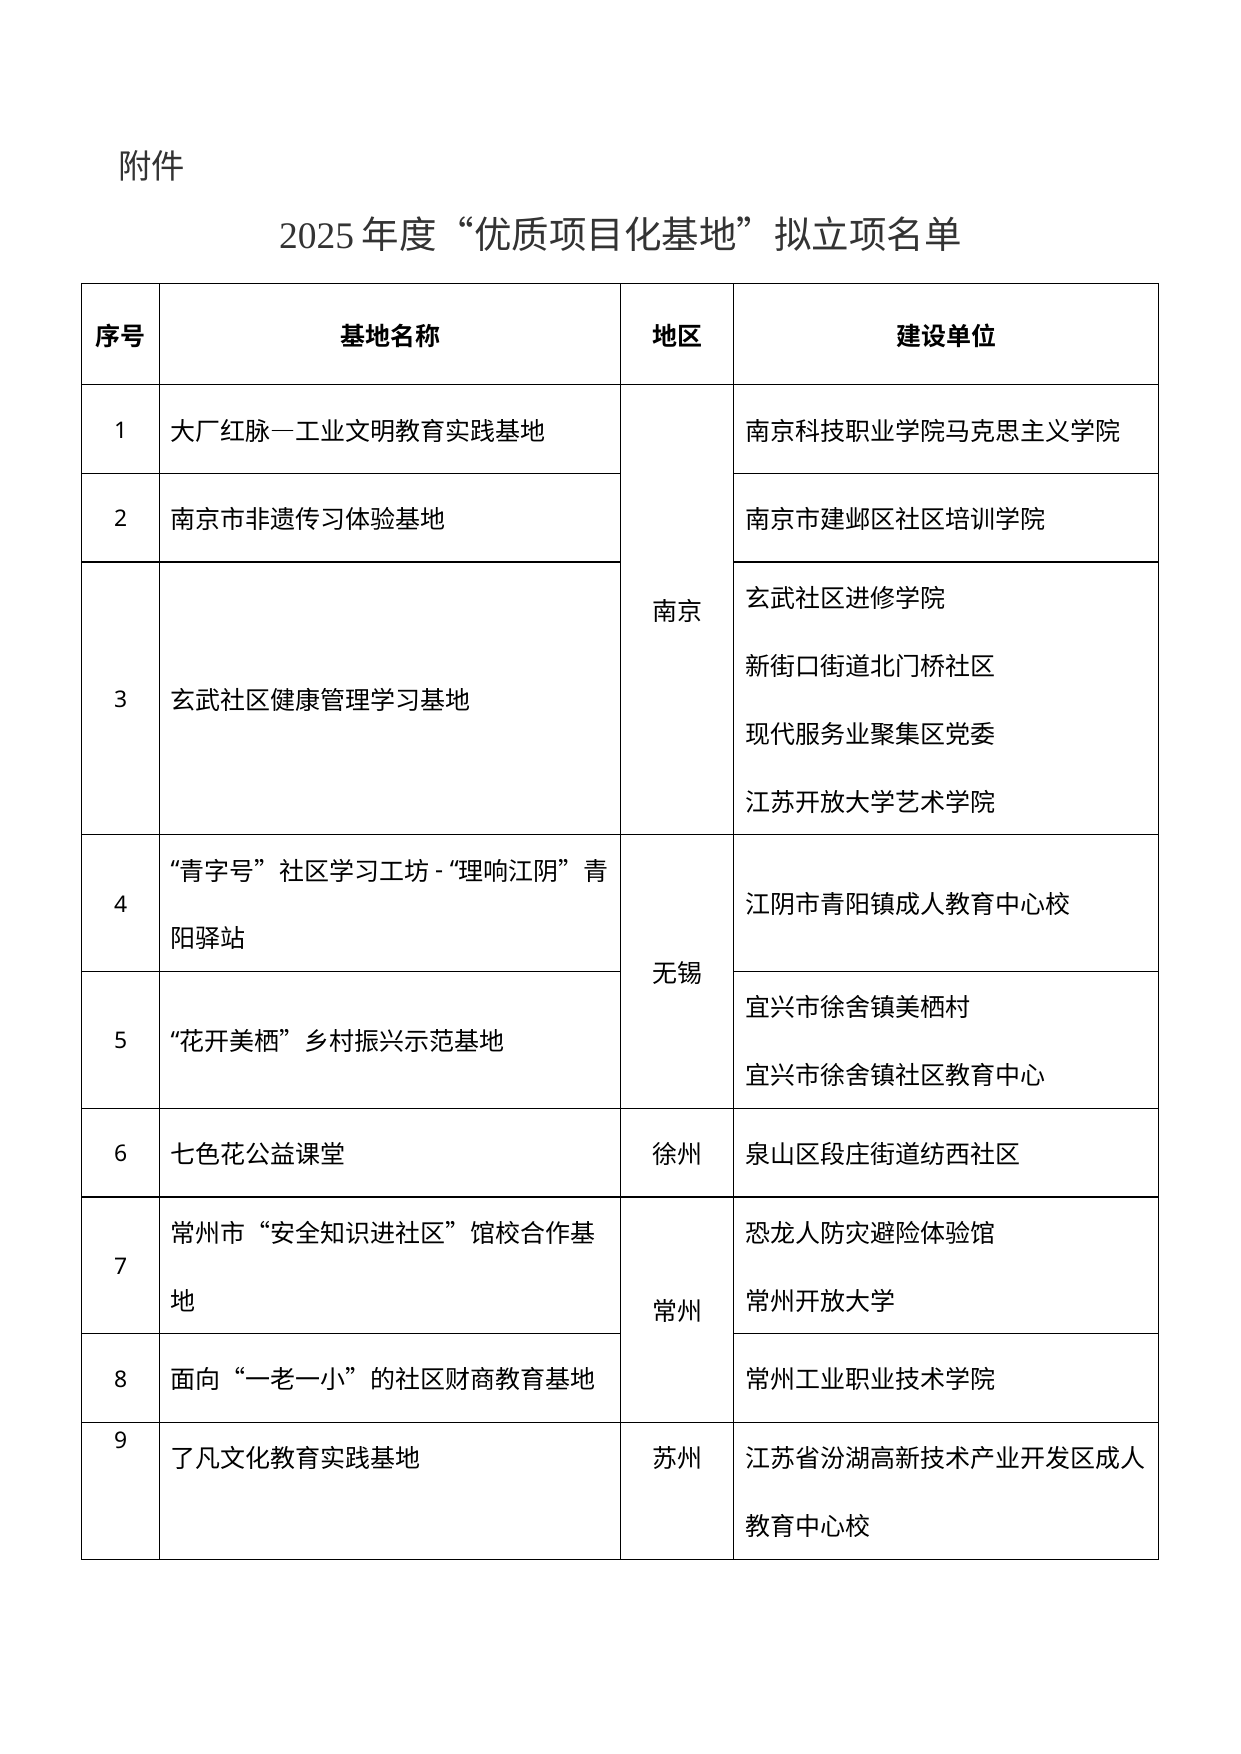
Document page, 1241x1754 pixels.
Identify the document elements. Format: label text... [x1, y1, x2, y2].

table_cell 南京 [621, 385, 733, 834]
table_cell 大厂红脉—工业文明教育实践基地 [160, 385, 620, 473]
table_cell 玄武社区健康管理学习基地 [160, 563, 620, 834]
table_cell 徐州 [621, 1109, 733, 1196]
table_cell 6 [82, 1109, 159, 1196]
table_cell “青字号”社区学习工坊 - “理响江阴”青阳驿站 [160, 835, 620, 971]
table_cell 9 [82, 1423, 159, 1559]
table_cell 1 [82, 385, 159, 473]
table_cell 常州 [621, 1198, 733, 1422]
table_cell 南京科技职业学院马克思主义学院 [734, 385, 1158, 473]
table_cell 江阴市青阳镇成人教育中心校 [734, 835, 1158, 971]
table_cell 江苏省汾湖高新技术产业开发区成人教育中心校 [734, 1423, 1158, 1559]
table_header 地区 [621, 284, 733, 384]
table_cell 7 [82, 1198, 159, 1333]
table_cell 南京市非遗传习体验基地 [160, 474, 620, 561]
table_cell 恐龙人防灾避险体验馆 常州开放大学 [734, 1198, 1158, 1333]
table_cell 常州工业职业技术学院 [734, 1334, 1158, 1422]
table_header 基地名称 [160, 284, 620, 384]
table_cell 4 [82, 835, 159, 971]
table_cell 苏州 [621, 1423, 733, 1559]
table_cell 南京市建邺区社区培训学院 [734, 474, 1158, 561]
table_cell 了凡文化教育实践基地 [160, 1423, 620, 1559]
text 2025年度“优质项目化基地”拟立项名单 [118, 198, 1122, 266]
table_cell 宜兴市徐舍镇美栖村 宜兴市徐舍镇社区教育中心 [734, 972, 1158, 1108]
table_cell 8 [82, 1334, 159, 1422]
table_cell 面向“一老一小”的社区财商教育基地 [160, 1334, 620, 1422]
table_cell 5 [82, 972, 159, 1108]
table_cell “花开美栖”乡村振兴示范基地 [160, 972, 620, 1108]
table_header 序号 [82, 284, 159, 384]
table_cell 无锡 [621, 835, 733, 1108]
table_cell 泉山区段庄街道纺西社区 [734, 1109, 1158, 1196]
table_cell 2 [82, 474, 159, 561]
table_cell 七色花公益课堂 [160, 1109, 620, 1196]
text 附件 [118, 130, 1122, 198]
table_cell 玄武社区进修学院 新街口街道北门桥社区 现代服务业聚集区党委 江苏开放大学艺术学院 [734, 563, 1158, 834]
table_header 建设单位 [734, 284, 1158, 384]
table_cell 3 [82, 563, 159, 834]
table_cell 常州市“安全知识进社区”馆校合作基地 [160, 1198, 620, 1333]
